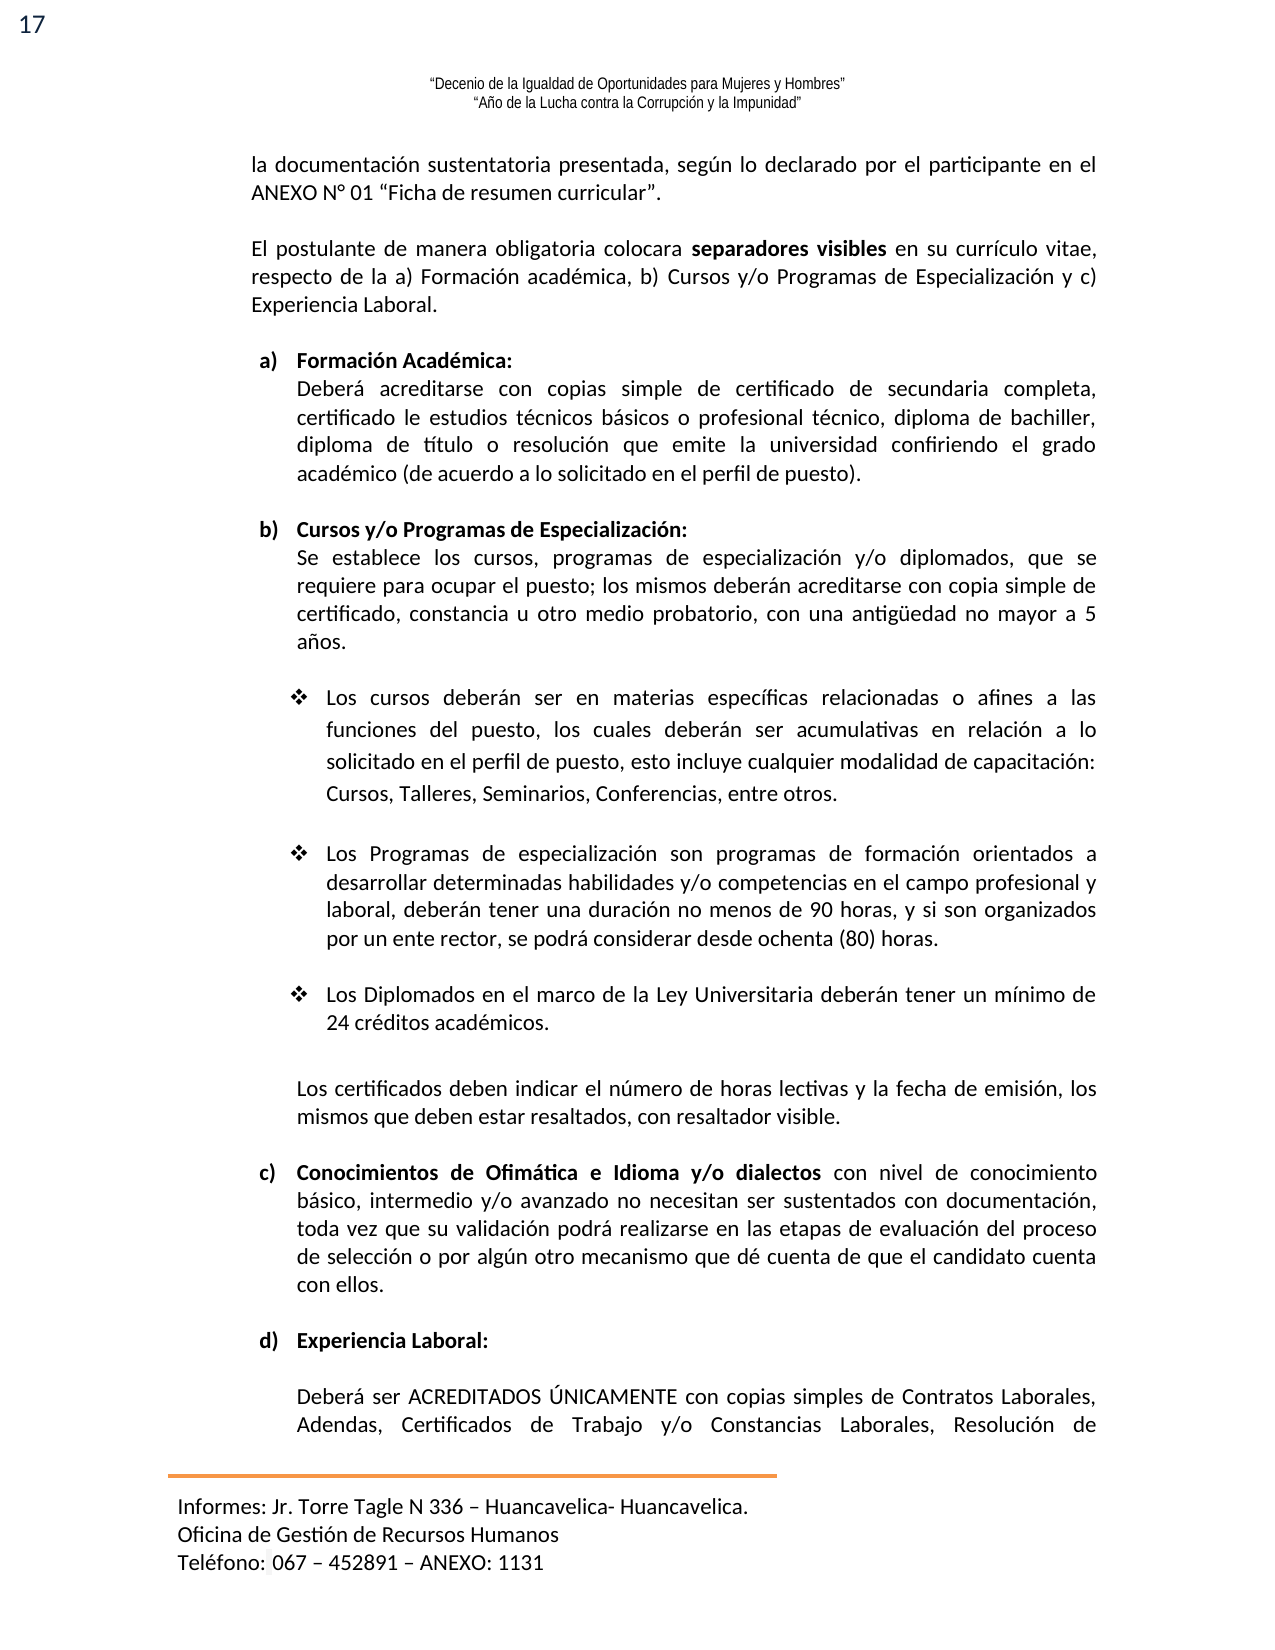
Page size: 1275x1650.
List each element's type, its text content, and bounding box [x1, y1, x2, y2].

list Se establece los cursos, programas de especialización y/o diplomados, que se requiere para ocupar el puesto; los mismos deberán acreditarse con copia simple de certificado, constancia u otro medio probatorio, con una antigüedad no mayor a 5 años. [297, 543, 1098, 655]
list Los cursos deberán ser en materias específicas relacionadas o afines a las funciones del puesto, los cuales deberán ser acumulativas en relación a lo solicitado en el perfil de puesto, esto incluye cualquier modalidad de capacitación: Cursos, Talleres, Seminarios, Conferencias, entre otros. [288, 683, 1098, 807]
text El postulante de manera obligatoria colocara separadores visibles en su currículo vitae, respecto de la a) Formación académica, b) Cursos y/o Programas de Especialización y c) Experiencia Laboral. [251, 234, 1098, 318]
list Los Diplomados en el marco de la Ley Universitaria deberán tener un mínimo de 24 créditos académicos. [288, 980, 1098, 1036]
list Formación Académica: [259, 347, 1098, 374]
list Experiencia Laboral: [259, 1326, 1098, 1354]
list Los certificados deben indicar el número de horas lectivas y la fecha de emisión, los mismos que deben estar resaltados, con resaltador visible. [297, 1074, 1098, 1130]
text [251, 150, 1098, 206]
list Deberá acreditarse con copias simple de certificado de secundaria completa, certificado le estudios técnicos básicos o profesional técnico, diploma de bachiller, diploma de título o resolución que emite la universidad confiriendo el grado académico (de acuerdo a lo solicitado en el perfil de puesto). [297, 374, 1098, 487]
list Conocimientos de Ofimática e Idioma y/o dialectos con nivel de conocimiento básico, intermedio y/o avanzado no necesitan ser sustentados con documentación, toda vez que su validación podrá realizarse en las etapas de evaluación del proceso de selección o por algún otro mecanismo que dé cuenta de que el candidato cuenta con ellos. [259, 1158, 1098, 1298]
list Cursos y/o Programas de Especialización: [259, 515, 1098, 543]
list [297, 1382, 1098, 1438]
list Los Programas de especialización son programas de formación orientados a desarrollar determinadas habilidades y/o competencias en el campo profesional y laboral, deberán tener una duración no menos de 90 horas, y si son organizados por un ente rector, se podrá considerar desde ochenta (80) horas. [288, 839, 1098, 952]
